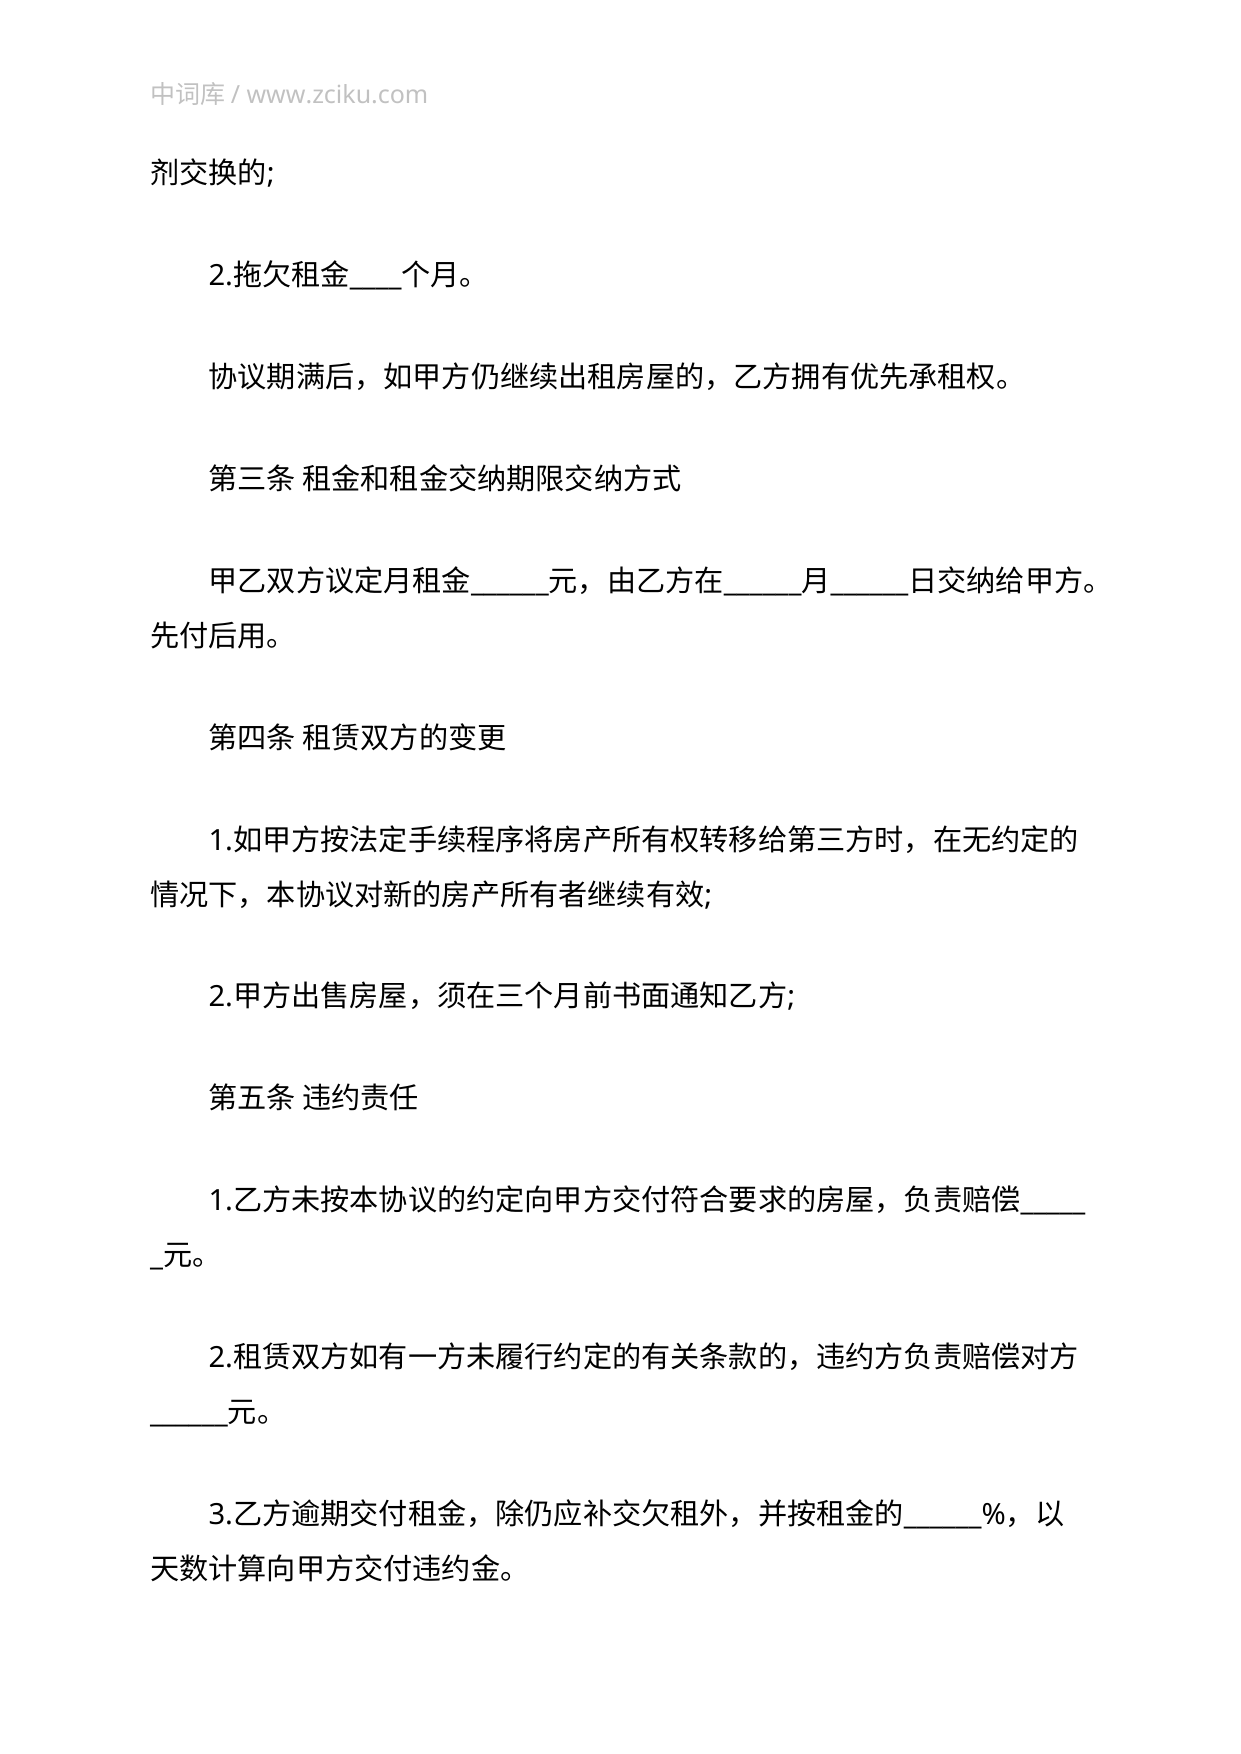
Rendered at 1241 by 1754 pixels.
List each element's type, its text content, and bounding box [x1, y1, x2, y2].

text 1.乙方未按本协议的约定向甲方交付符合要求的房屋，负责赔偿______元。 [150, 1177, 1090, 1274]
text 第四条 租赁双方的变更 [150, 714, 1090, 757]
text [150, 150, 1090, 192]
text 第五条 违约责任 [150, 1075, 1090, 1117]
text 协议期满后，如甲方仍继续出租房屋的，乙方拥有优先承租权。 [150, 354, 1090, 396]
text 甲乙双方议定月租金______元，由乙方在______月______日交纳给甲方。先付后用。 [150, 557, 1090, 655]
text 2.拖欠租金____个月。 [150, 252, 1090, 294]
text 2.甲方出售房屋，须在三个月前书面通知乙方; [150, 973, 1090, 1015]
text 2.租赁双方如有一方未履行约定的有关条款的，违约方负责赔偿对方______元。 [150, 1334, 1090, 1431]
text 1.如甲方按法定手续程序将房产所有权转移给第三方时，在无约定的情况下，本协议对新的房产所有者继续有效; [150, 816, 1090, 913]
text 第三条 租金和租金交纳期限交纳方式 [150, 456, 1090, 498]
text 3.乙方逾期交付租金，除仍应补交欠租外，并按租金的______%，以天数计算向甲方交付违约金。 [150, 1491, 1090, 1588]
